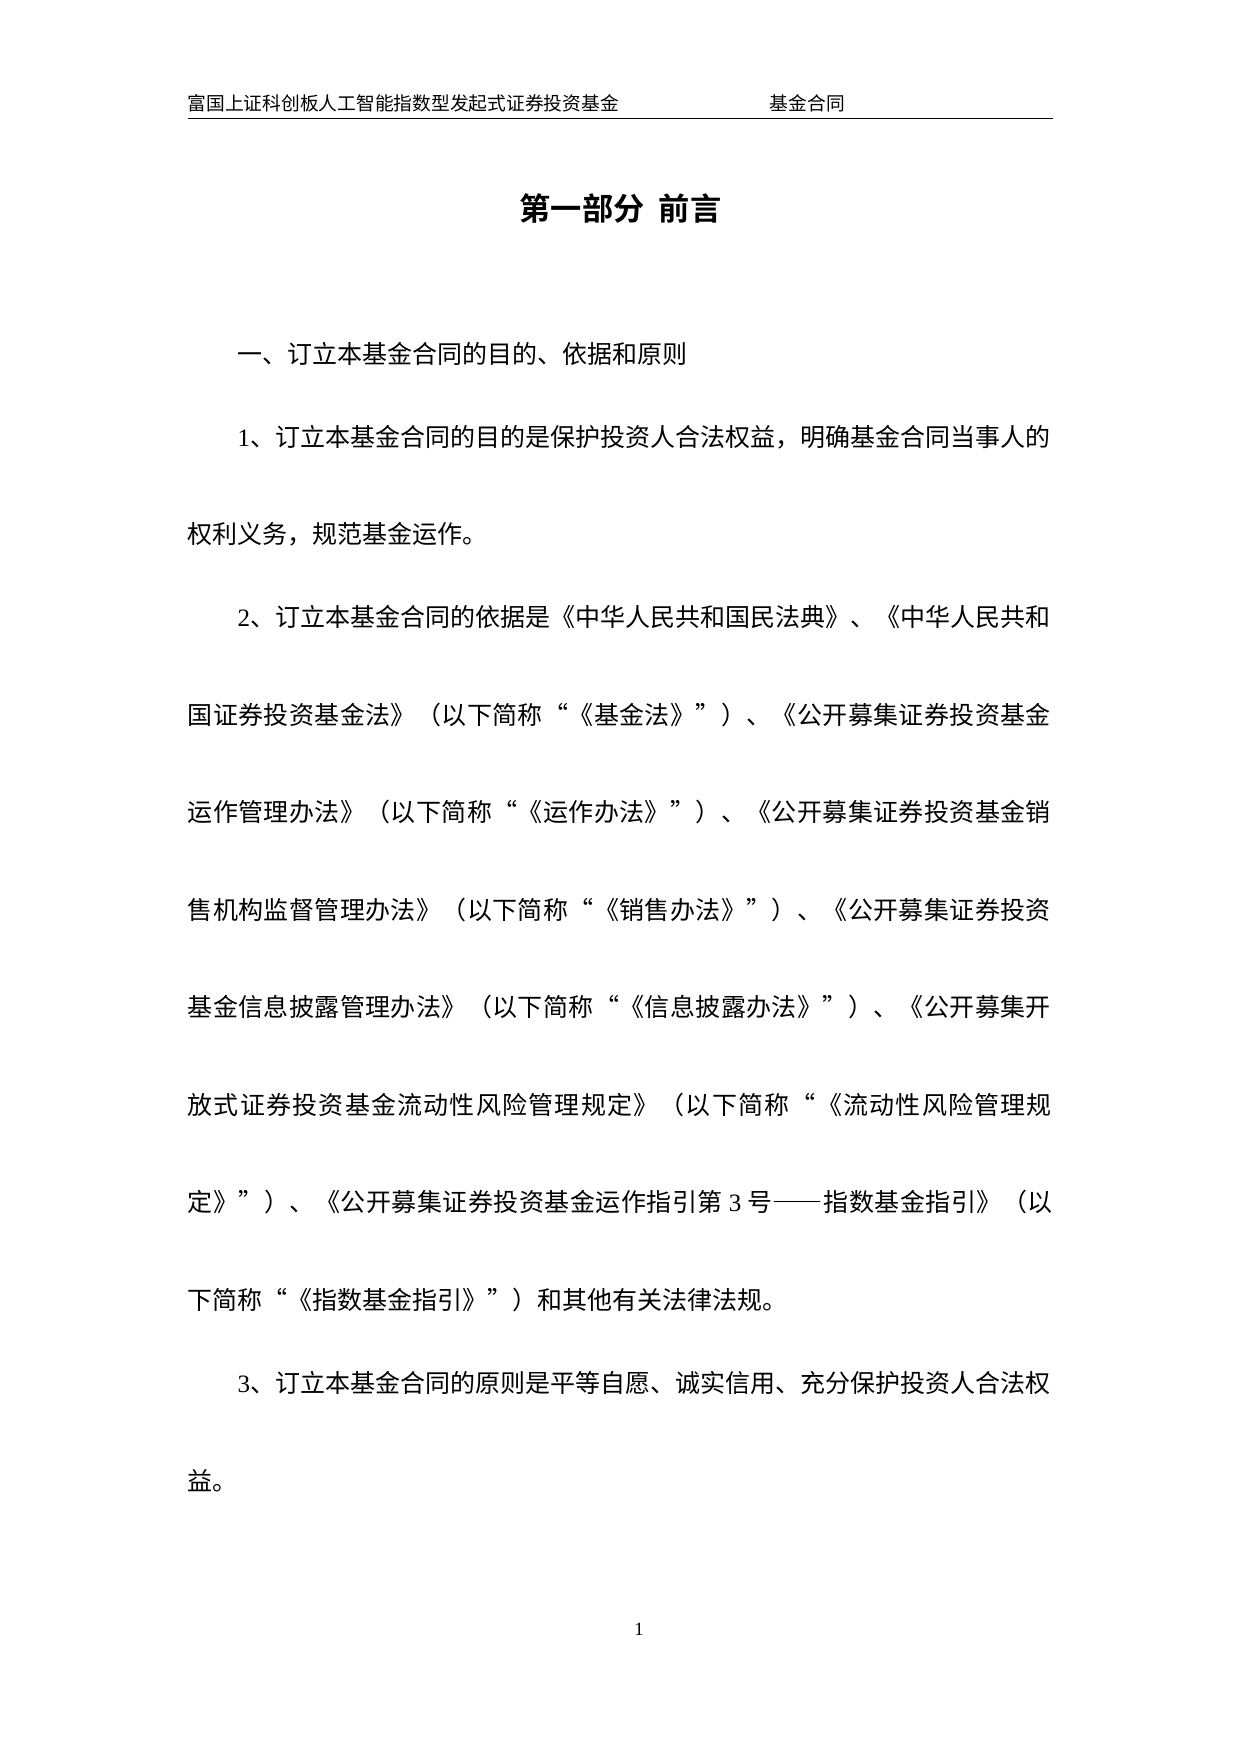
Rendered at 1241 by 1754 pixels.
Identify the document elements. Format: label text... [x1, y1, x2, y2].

text 2、订立本基金合同的依据是《中华人民共和国民法典》、《中华人民共和国证券投资基金法》（以下简称“《基金法》”）、《公开募集证券投资基金运作管理办法》（以下简称“《运作办法》”）、《公开募集证券投资基金销售机构监督管理办法》（以下简称“《销售办法》”）、《公开募集证券投资基金信息披露管理办法》（以下简称“《信息披露办法》”）、《公开募集开放式证券投资基金流动性风险管理规定》（以下简称“《流动性风险管理规定》”）、《公开募集证券投资基金运作指引第3号——指数基金指引》（以下简称“《指数基金指引》”）和其他有关法律法规。 [187, 583, 1053, 1331]
text 3、订立本基金合同的原则是平等自愿、诚实信用、充分保护投资人合法权益。 [187, 1349, 1053, 1512]
text 一、订立本基金合同的目的、依据和原则 [187, 320, 1053, 385]
text 1、订立本基金合同的目的是保护投资人合法权益，明确基金合同当事人的权利义务，规范基金运作。 [187, 403, 1053, 565]
subtitle 第一部分 前言 [187, 174, 1053, 239]
